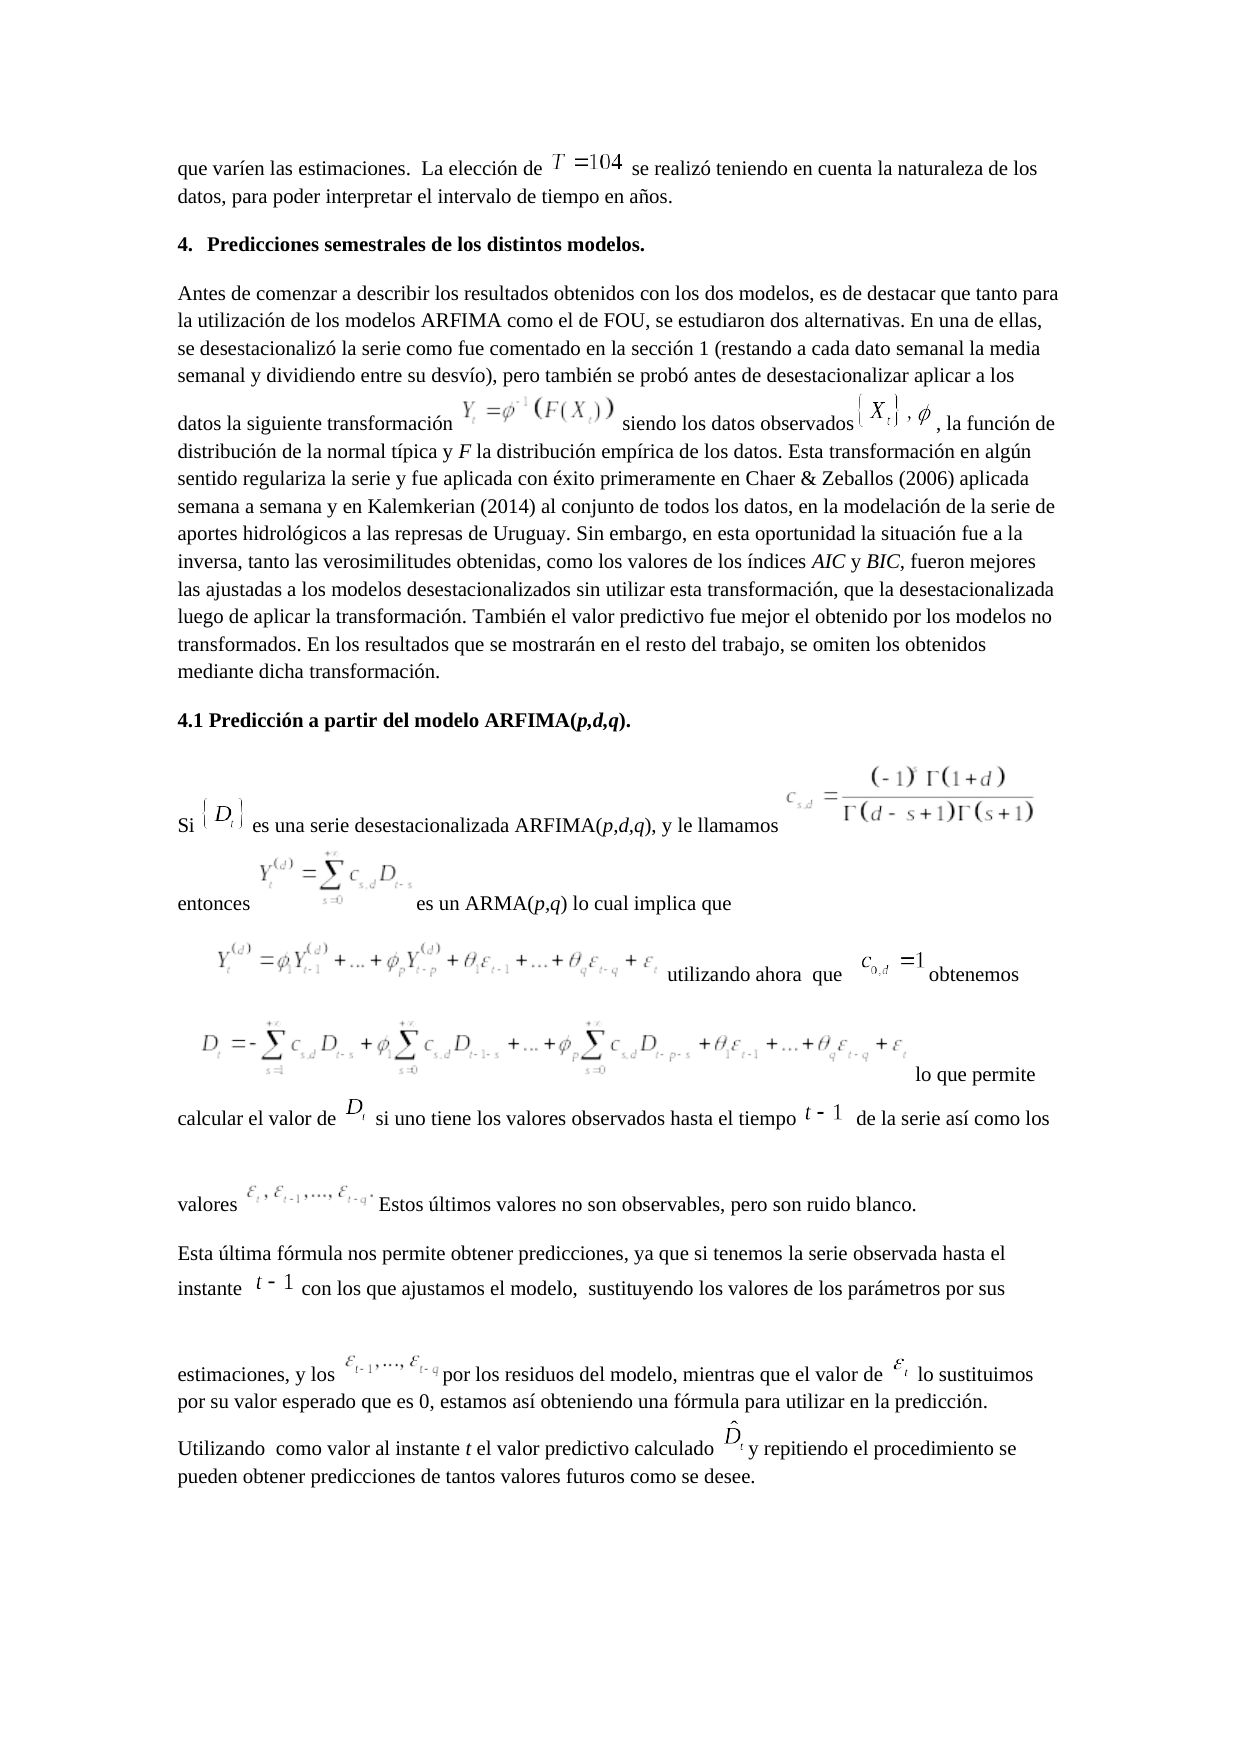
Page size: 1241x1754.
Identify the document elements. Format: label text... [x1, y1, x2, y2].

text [177, 148, 1063, 208]
text Antes de comenzar a describir los resultados obtenidos con los dos modelos, es de destacar que tanto para la utilización de los modelos ARFIMA como el de FOU, se estudiaron dos alternativas. En una de ellas, se desestacionalizó la serie como fue comentado en la sección 1 (restando a cada dato semanal la media semanal y dividiendo entre su desvío), pero también se probó antes de desestacionalizar aplicar a los datos la siguiente transformación siendo los datos observados, la función de distribución de la normal típica y F la distribución empírica de los datos. Esta transformación en algún sentido regulariza la serie y fue aplicada con éxito primeramente en Chaer & Zeballos (2006) aplicada semana a semana y en Kalemkerian (2014) al conjunto de todos los datos, en la modelación de la serie de aportes hidrológicos a las represas de Uruguay. Sin embargo, en esta oportunidad la situación fue a la inversa, tanto las verosimilitudes obtenidas, como los valores de los índices AIC y BIC, fueron mejores las ajustadas a los modelos desestacionalizados sin utilizar esta transformación, que la desestacionalizada luego de aplicar la transformación. También el valor predictivo fue mejor el obtenido por los modelos no transformados. En los resultados que se mostrarán en el resto del trabajo, se omiten los obtenidos mediante dicha transformación. [177, 280, 1063, 683]
text Si es una serie desestacionalizada ARFIMA(p,d,q), y le llamamos entonces es un ARMA(p,q) lo cual implica que [177, 756, 1063, 915]
text lo que permite calcular el valor de si uno tiene los valores observados hasta el tiempo de la serie así como los valores Estos últimos valores no son observables, pero son ruido blanco. [177, 1010, 1063, 1216]
text utilizando ahora que obtenemos [177, 939, 1063, 986]
list Predicciones semestrales de los distintos modelos. [177, 232, 1063, 256]
text 4.1 Predicción a partir del modelo ARFIMA(p,d,q). [177, 708, 1063, 732]
text Esta última fórmula nos permite obtener predicciones, ya que si tenemos la serie observada hasta el instante con los que ajustamos el modelo, sustituyendo los valores de los parámetros por sus estimaciones, y los por los residuos del modelo, mientras que el valor de lo sustituimos por su valor esperado que es 0, estamos así obteniendo una fórmula para utilizar en la predicción. Utilizando como valor al instante t el valor predictivo calculado y repitiendo el procedimiento se pueden obtener predicciones de tantos valores futuros como se desee. [177, 1240, 1063, 1488]
